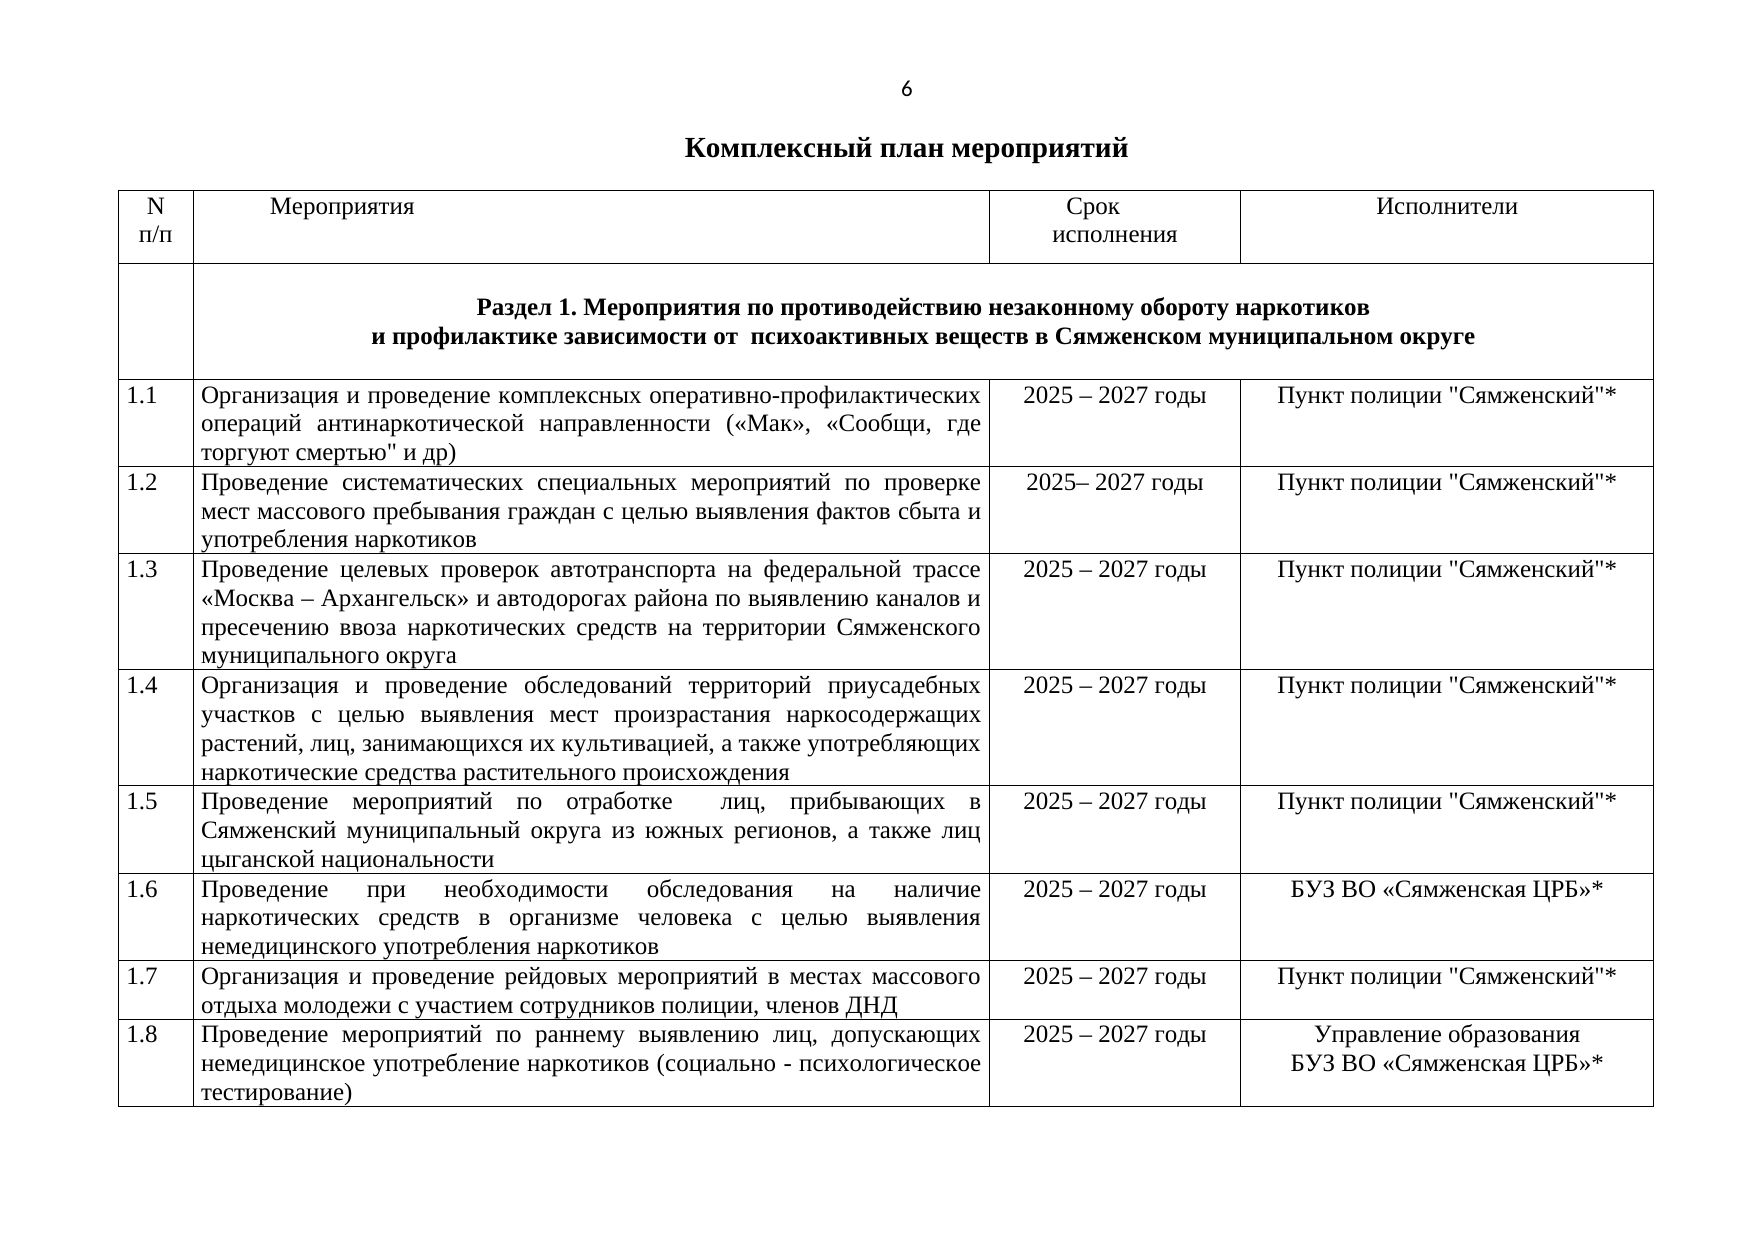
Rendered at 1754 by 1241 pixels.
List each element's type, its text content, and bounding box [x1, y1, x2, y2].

text Комплексный план мероприятий [118, 130, 1695, 163]
table_cell Пункт полиции "Сямженский"* [1241, 554, 1653, 669]
table_cell Проведение при необходимости обследования на наличие наркотических средств в организме человека с целью выявления немедицинского употребления наркотиков [194, 874, 989, 960]
table_cell Пункт полиции "Сямженский"* [1241, 961, 1653, 1018]
table_header Исполнители [1241, 191, 1653, 263]
table_header Мероприятия [194, 191, 989, 263]
table_cell Пункт полиции "Сямженский"* [1241, 380, 1653, 466]
table_cell Проведение мероприятий по раннему выявлению лиц, допускающих немедицинское употребление наркотиков (социально - психологическое тестирование) [194, 1020, 989, 1106]
table_cell 1.5 [119, 786, 193, 873]
table_cell БУЗ ВО «Сямженская ЦРБ»* [1241, 874, 1653, 960]
table_cell Пункт полиции "Сямженский"* [1241, 467, 1653, 553]
table_header N п/п [119, 191, 193, 263]
table_cell 2025 – 2027 годы [990, 380, 1240, 466]
table_cell Управление образования БУЗ ВО «Сямженская ЦРБ»* [1241, 1020, 1653, 1106]
table_cell 1.3 [119, 554, 193, 669]
table_cell Проведение мероприятий по отработке лиц, прибывающих в Сямженский муниципальный округа из южных регионов, а также лиц цыганской национальности [194, 786, 989, 873]
table_cell 2025 – 2027 годы [990, 961, 1240, 1018]
table_cell Раздел 1. Мероприятия по противодействию незаконному обороту наркотиков и профилактике зависимости от психоактивных веществ в Сямженском муниципальном округе [194, 264, 1653, 379]
table_cell 1.8 [119, 1020, 193, 1106]
table_cell Проведение целевых проверок автотранспорта на федеральной трассе «Москва – Архангельск» и автодорогах района по выявлению каналов и пресечению ввоза наркотических средств на территории Сямженского муниципального округа [194, 554, 989, 669]
table_cell Организация и проведение рейдовых мероприятий в местах массового отдыха молодежи с участием сотрудников полиции, членов ДНД [194, 961, 989, 1018]
table_cell 2025– 2027 годы [990, 467, 1240, 553]
table_cell 1.7 [119, 961, 193, 1018]
table_cell Организация и проведение комплексных оперативно-профилактических операций антинаркотической направленности («Мак», «Сообщи, где торгуют смертью" и др) [194, 380, 989, 466]
table_cell 2025 – 2027 годы [990, 786, 1240, 873]
table_cell Проведение систематических специальных мероприятий по проверке мест массового пребывания граждан с целью выявления фактов сбыта и употребления наркотиков [194, 467, 989, 553]
table_cell 2025 – 2027 годы [990, 554, 1240, 669]
table_cell 1.4 [119, 670, 193, 785]
table_cell 1.6 [119, 874, 193, 960]
table_cell 2025 – 2027 годы [990, 1020, 1240, 1106]
table_cell Пункт полиции "Сямженский"* [1241, 670, 1653, 785]
table_header Срок исполнения [990, 191, 1240, 263]
table_cell Организация и проведение обследований территорий приусадебных участков с целью выявления мест произрастания наркосодержащих растений, лиц, занимающихся их культивацией, а также употребляющих наркотические средства растительного происхождения [194, 670, 989, 785]
table_cell Пункт полиции "Сямженский"* [1241, 786, 1653, 873]
table_cell [119, 264, 193, 379]
table_cell 2025 – 2027 годы [990, 670, 1240, 785]
table_cell 2025 – 2027 годы [990, 874, 1240, 960]
table_cell 1.2 [119, 467, 193, 553]
table_cell 1.1 [119, 380, 193, 466]
